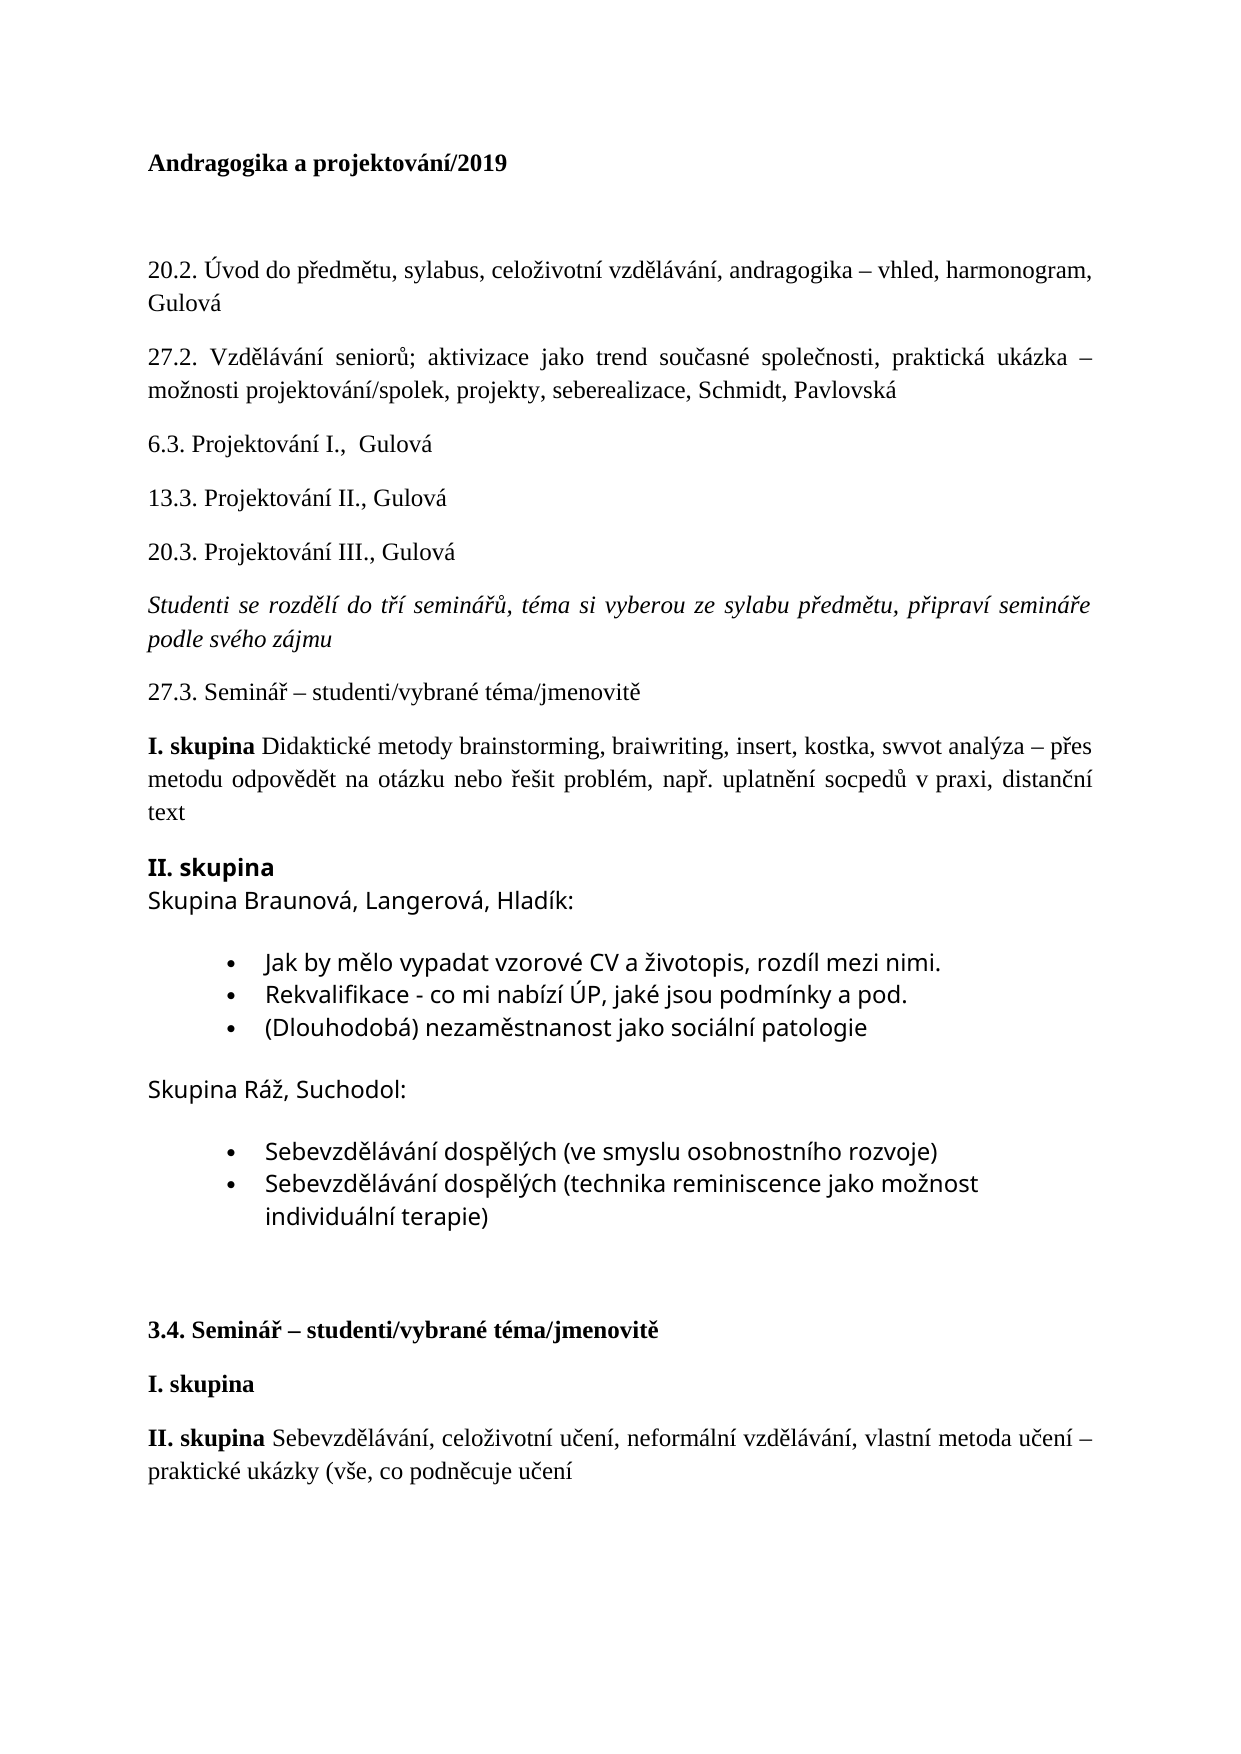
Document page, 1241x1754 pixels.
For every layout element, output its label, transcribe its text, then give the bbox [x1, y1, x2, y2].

list Rekvalifikace - co mi nabízí ÚP, jaké jsou podmínky a pod. [227, 978, 1093, 1011]
text Skupina Ráž, Suchodol: [148, 1073, 1093, 1105]
list (Dlouhodobá) nezaměstnanost jako sociální patologie [227, 1011, 1093, 1043]
text Andragogika a projektování/2019 [148, 148, 1093, 176]
text I. skupina Didaktické metody brainstorming, braiwriting, insert, kostka, swvot analýza – přes metodu odpovědět na otázku nebo řešit problém, např. uplatnění socpedů v praxi, distanční text [148, 731, 1093, 826]
text 13.3. Projektování II., Gulová [148, 483, 1093, 512]
text Skupina Braunová, Langerová, Hladík: [148, 884, 1093, 916]
text Studenti se rozdělí do tří seminářů, téma si vyberou ze sylabu předmětu, připraví semináře podle svého zájmu [148, 591, 1093, 652]
text 20.2. Úvod do předmětu, sylabus, celoživotní vzdělávání, andragogika – vhled, harmonogram, Gulová [148, 255, 1093, 317]
text 27.2. Vzdělávání seniorů; aktivizace jako trend současné společnosti, praktická ukázka – možnosti projektování/spolek, projekty, seberealizace, Schmidt, Pavlovská [148, 342, 1093, 404]
text II. skupina Sebevzdělávání, celoživotní učení, neformální vzdělávání, vlastní metoda učení – praktické ukázky (vše, co podněcuje učení [148, 1423, 1093, 1485]
text 27.3. Seminář – studenti/vybrané téma/jmenovitě [148, 677, 1093, 706]
list Jak by mělo vypadat vzorové CV a životopis, rozdíl mezi nimi. [227, 946, 1093, 978]
text 3.4. Seminář – studenti/vybrané téma/jmenovitě [148, 1315, 1093, 1344]
text II. skupina [148, 851, 1093, 884]
text I. skupina [148, 1369, 1093, 1398]
list Sebevzdělávání dospělých (ve smyslu osobnostního rozvoje) [227, 1134, 1093, 1167]
text 20.3. Projektování III., Gulová [148, 537, 1093, 566]
list Sebevzdělávání dospělých (technika reminiscence jako možnost individuální terapie) [227, 1167, 1093, 1232]
text 6.3. Projektování I., Gulová [148, 429, 1093, 458]
